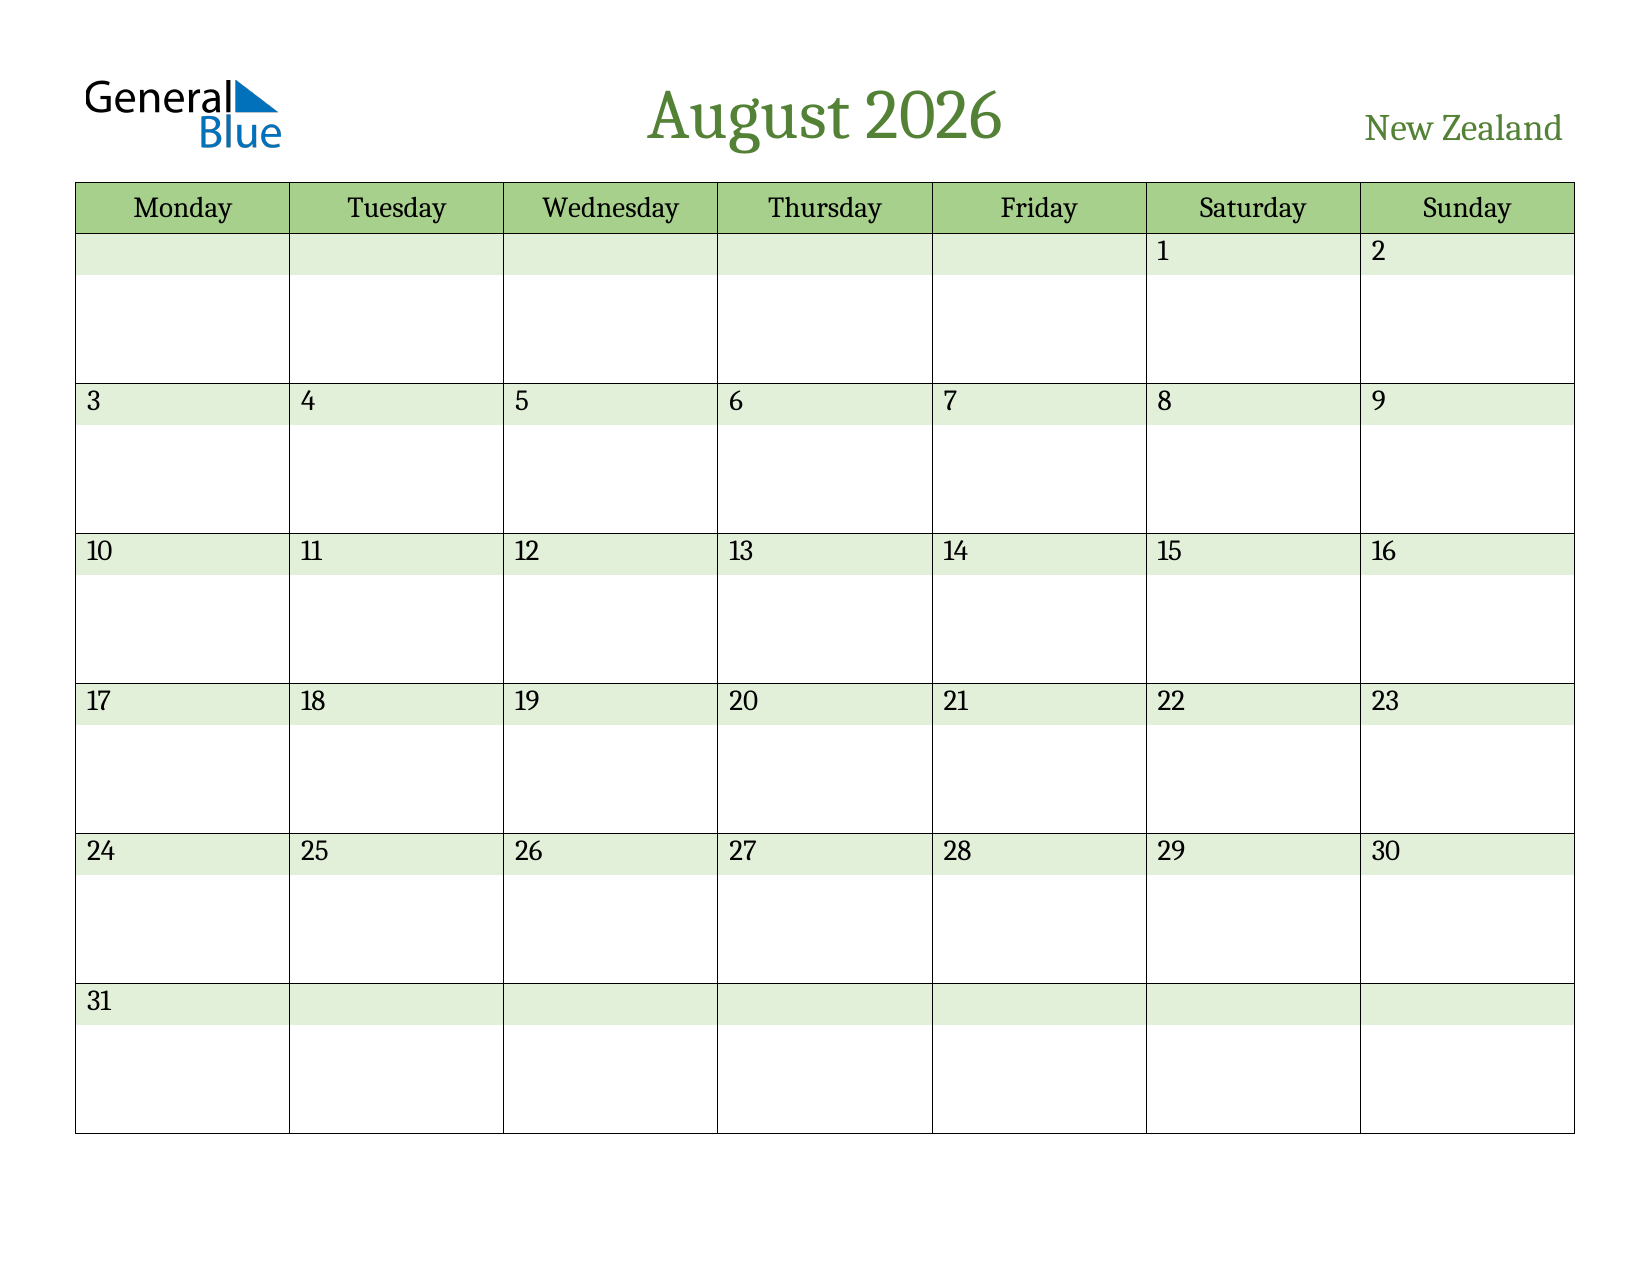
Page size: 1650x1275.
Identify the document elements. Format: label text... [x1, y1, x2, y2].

table_cell Wednesday [504, 183, 717, 233]
table_cell [504, 875, 717, 983]
table_cell [504, 275, 717, 383]
table_cell [933, 425, 1146, 533]
table_cell 19 [504, 684, 717, 725]
table_cell [1147, 1025, 1360, 1133]
table_cell [504, 234, 717, 275]
table_cell [1361, 984, 1574, 1025]
table_cell [1361, 425, 1574, 533]
table_cell 12 [504, 534, 717, 575]
table_cell [1361, 275, 1574, 383]
table_cell [1147, 425, 1360, 533]
table_cell 5 [504, 384, 717, 425]
table_cell [290, 275, 503, 383]
table_cell [933, 875, 1146, 983]
table_cell 29 [1147, 834, 1360, 875]
table_cell [1361, 725, 1574, 833]
table_cell 18 [290, 684, 503, 725]
table_header [76, 75, 503, 182]
table_cell [76, 875, 289, 983]
table_cell 6 [718, 384, 932, 425]
table_cell 25 [290, 834, 503, 875]
table_cell [504, 425, 717, 533]
table_cell [933, 275, 1146, 383]
table_cell [1361, 875, 1574, 983]
table_cell [933, 725, 1146, 833]
table_cell [933, 575, 1146, 683]
table_cell [76, 425, 289, 533]
table_cell 21 [933, 684, 1146, 725]
table_cell [504, 575, 717, 683]
table_cell [76, 234, 289, 275]
table_cell 3 [76, 384, 289, 425]
table_cell 26 [504, 834, 717, 875]
table_cell [290, 425, 503, 533]
table_cell [718, 875, 932, 983]
table_cell [1147, 875, 1360, 983]
table_cell [1361, 575, 1574, 683]
table_cell [718, 575, 932, 683]
table_cell Tuesday [290, 183, 503, 233]
table_cell 22 [1147, 684, 1360, 725]
table_cell [504, 725, 717, 833]
table_cell [718, 725, 932, 833]
table_cell Saturday [1147, 183, 1360, 233]
table_cell [1361, 1025, 1574, 1133]
table_cell 14 [933, 534, 1146, 575]
table_cell [1147, 575, 1360, 683]
table_cell [1147, 725, 1360, 833]
table_cell Friday [933, 183, 1146, 233]
table_cell [290, 725, 503, 833]
table_cell 1 [1147, 234, 1360, 275]
table_cell [718, 234, 932, 275]
table_cell [1147, 984, 1360, 1025]
table_cell [933, 984, 1146, 1025]
table_cell 27 [718, 834, 932, 875]
table_cell 31 [76, 984, 289, 1025]
table_cell 7 [933, 384, 1146, 425]
table_cell Thursday [718, 183, 932, 233]
table_cell [290, 234, 503, 275]
table_cell [290, 575, 503, 683]
table_cell 8 [1147, 384, 1360, 425]
table_header New Zealand [1146, 75, 1574, 182]
table_cell [1147, 275, 1360, 383]
table_cell [933, 1025, 1146, 1133]
table_cell [504, 984, 717, 1025]
table_cell [718, 984, 932, 1025]
table_cell 4 [290, 384, 503, 425]
table_cell 13 [718, 534, 932, 575]
table_cell 30 [1361, 834, 1574, 875]
table_cell 24 [76, 834, 289, 875]
table_cell [76, 1025, 289, 1133]
table_cell [76, 575, 289, 683]
table_cell Monday [76, 183, 289, 233]
picture [86, 80, 281, 148]
table_cell 15 [1147, 534, 1360, 575]
table_cell [76, 275, 289, 383]
table_cell 2 [1361, 234, 1574, 275]
table_cell [290, 984, 503, 1025]
table_cell 23 [1361, 684, 1574, 725]
table_cell 17 [76, 684, 289, 725]
table_cell 16 [1361, 534, 1574, 575]
table_cell [76, 725, 289, 833]
table_cell [933, 234, 1146, 275]
table_cell [718, 275, 932, 383]
table_cell 10 [76, 534, 289, 575]
table_cell [504, 1025, 717, 1133]
table_cell 11 [290, 534, 503, 575]
table_cell [718, 1025, 932, 1133]
table_cell 20 [718, 684, 932, 725]
table_cell 28 [933, 834, 1146, 875]
table_cell Sunday [1361, 183, 1574, 233]
table_cell 9 [1361, 384, 1574, 425]
table_header August 2026 [504, 75, 1146, 182]
table_cell [290, 1025, 503, 1133]
table_cell [290, 875, 503, 983]
table_cell [718, 425, 932, 533]
